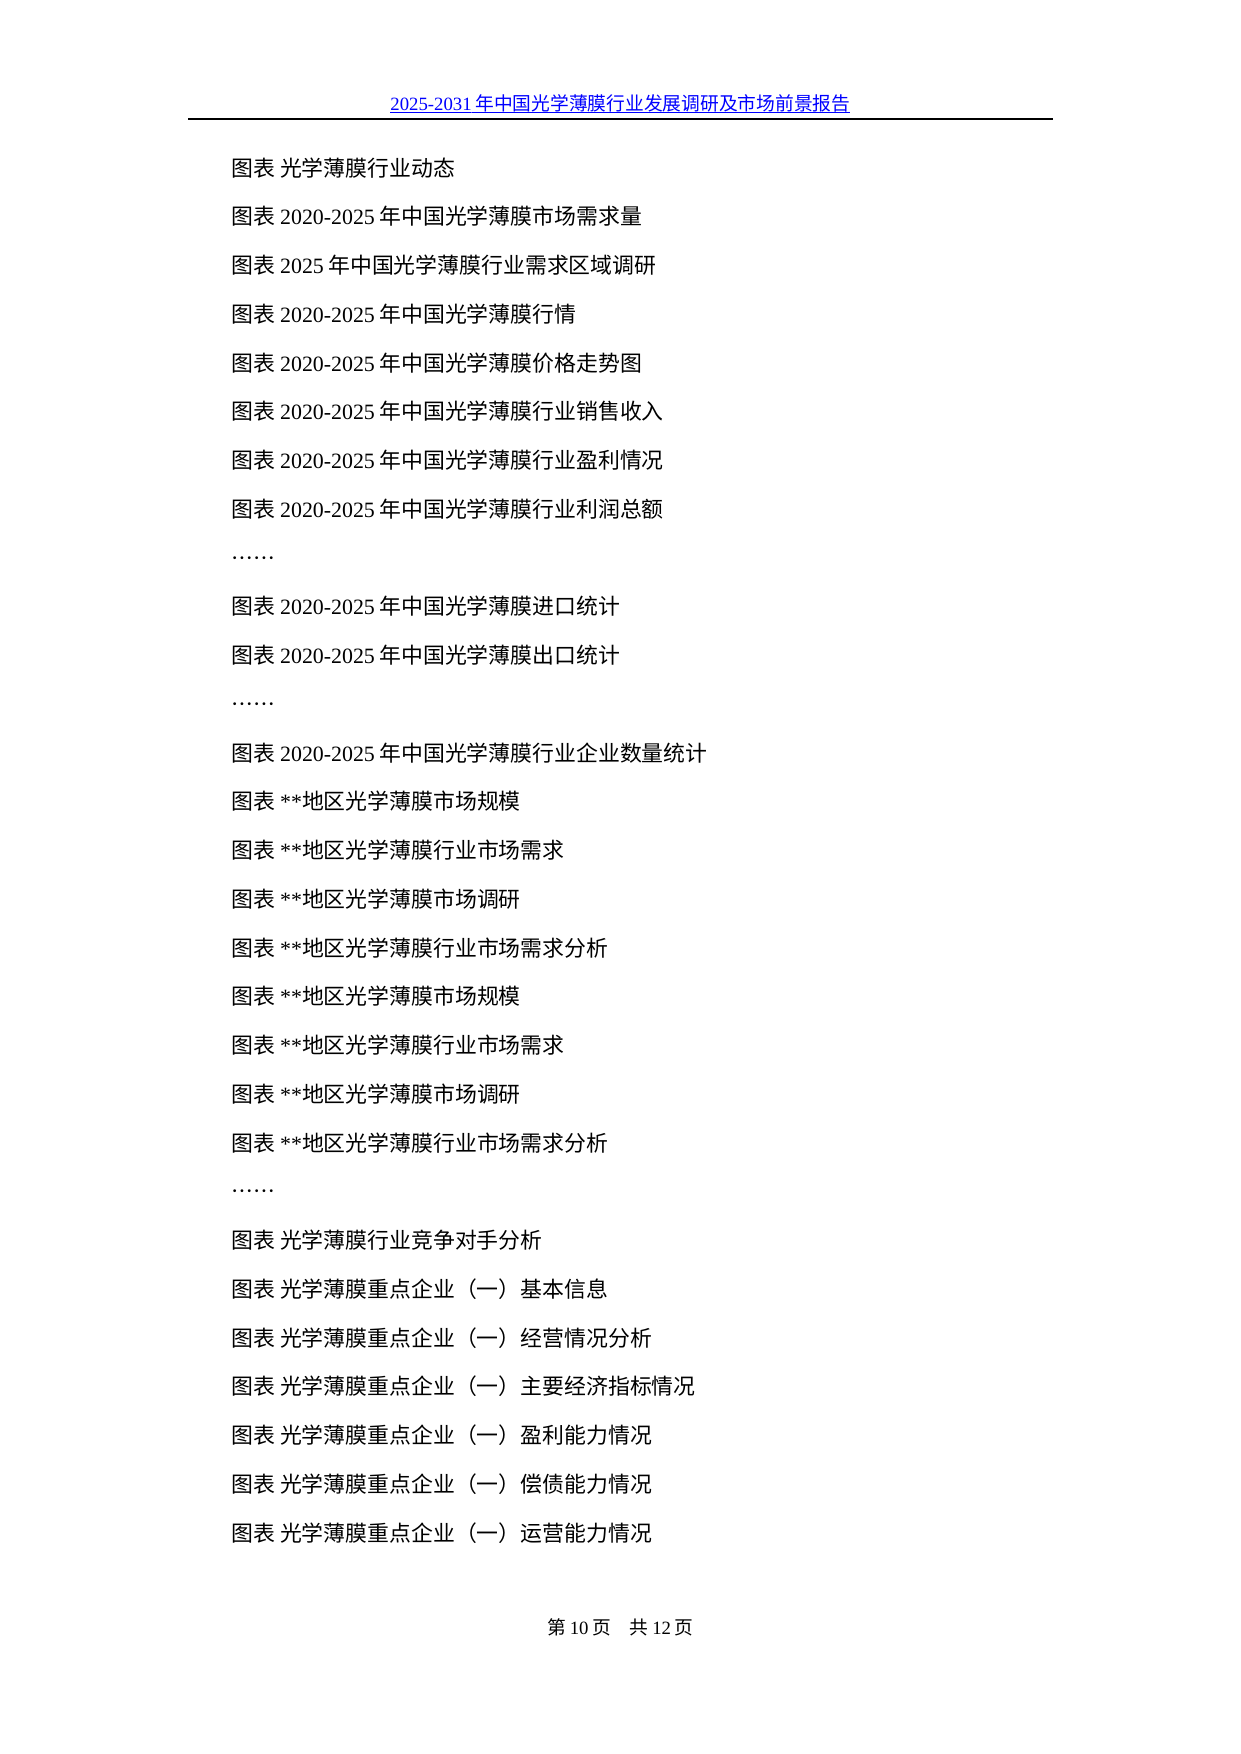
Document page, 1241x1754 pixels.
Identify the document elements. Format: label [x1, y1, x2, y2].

text [187, 150, 1053, 1548]
